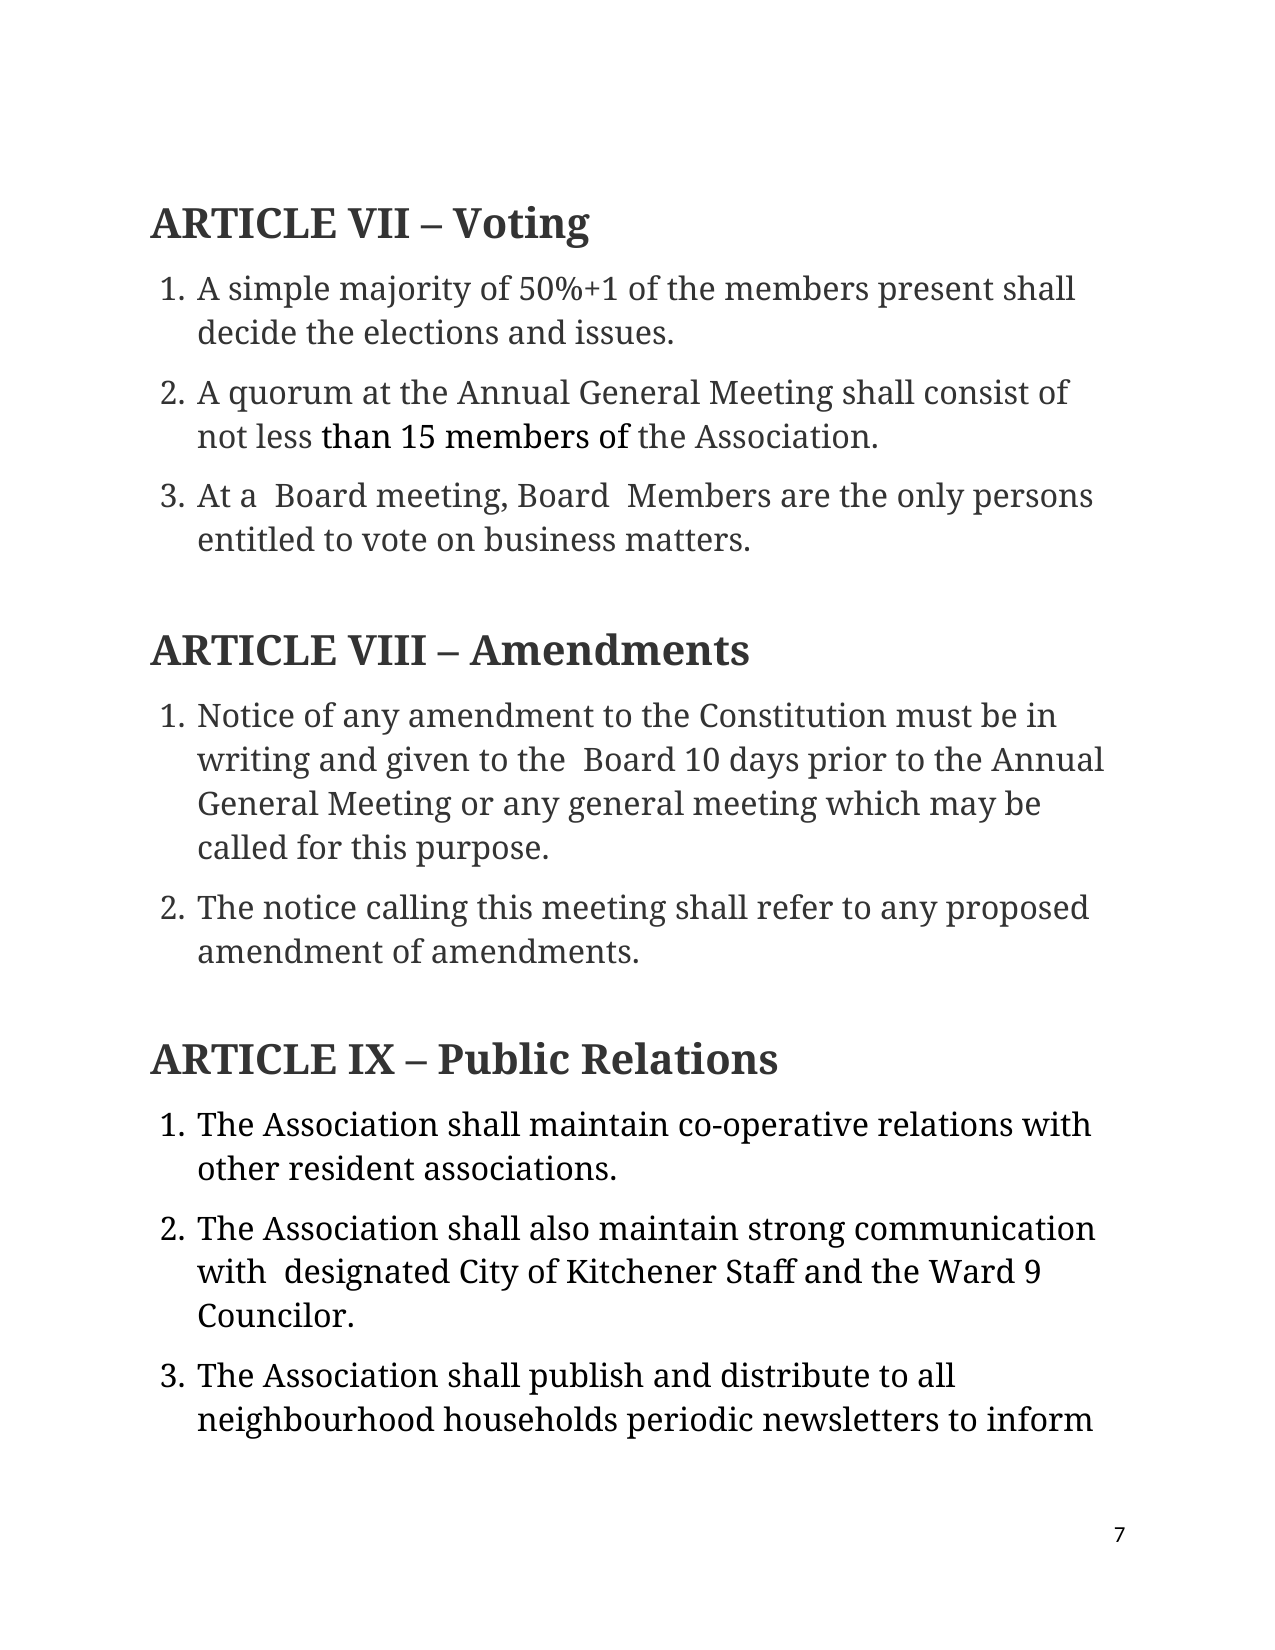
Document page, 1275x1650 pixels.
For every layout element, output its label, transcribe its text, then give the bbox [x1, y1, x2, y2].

list The Association shall also maintain strong communication with designated City of Kitchener Staff and the Ward 9 Councilor. [159, 1205, 1125, 1337]
text ARTICLE VIII – Amendments [150, 621, 1125, 678]
list The Association shall maintain co-operative relations with other resident associations. [159, 1102, 1125, 1190]
list The notice calling this meeting shall refer to any proposed amendment of amendments. [159, 885, 1125, 973]
text ARTICLE VII – Voting [150, 194, 1125, 251]
text ARTICLE IX – Public Relations [150, 1029, 1125, 1086]
list At a Board meeting, Board Members are the only persons entitled to vote on business matters. [159, 473, 1125, 561]
list Notice of any amendment to the Constitution must be in writing and given to the Board 10 days prior to the Annual General Meeting or any general meeting which may be called for this purpose. [159, 693, 1125, 869]
list A quorum at the Annual General Meeting shall consist of not less than 15 members of the Association. [159, 370, 1125, 458]
list A simple majority of 50%+1 of the members present shall decide the elections and issues. [159, 266, 1125, 354]
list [159, 1353, 1125, 1441]
